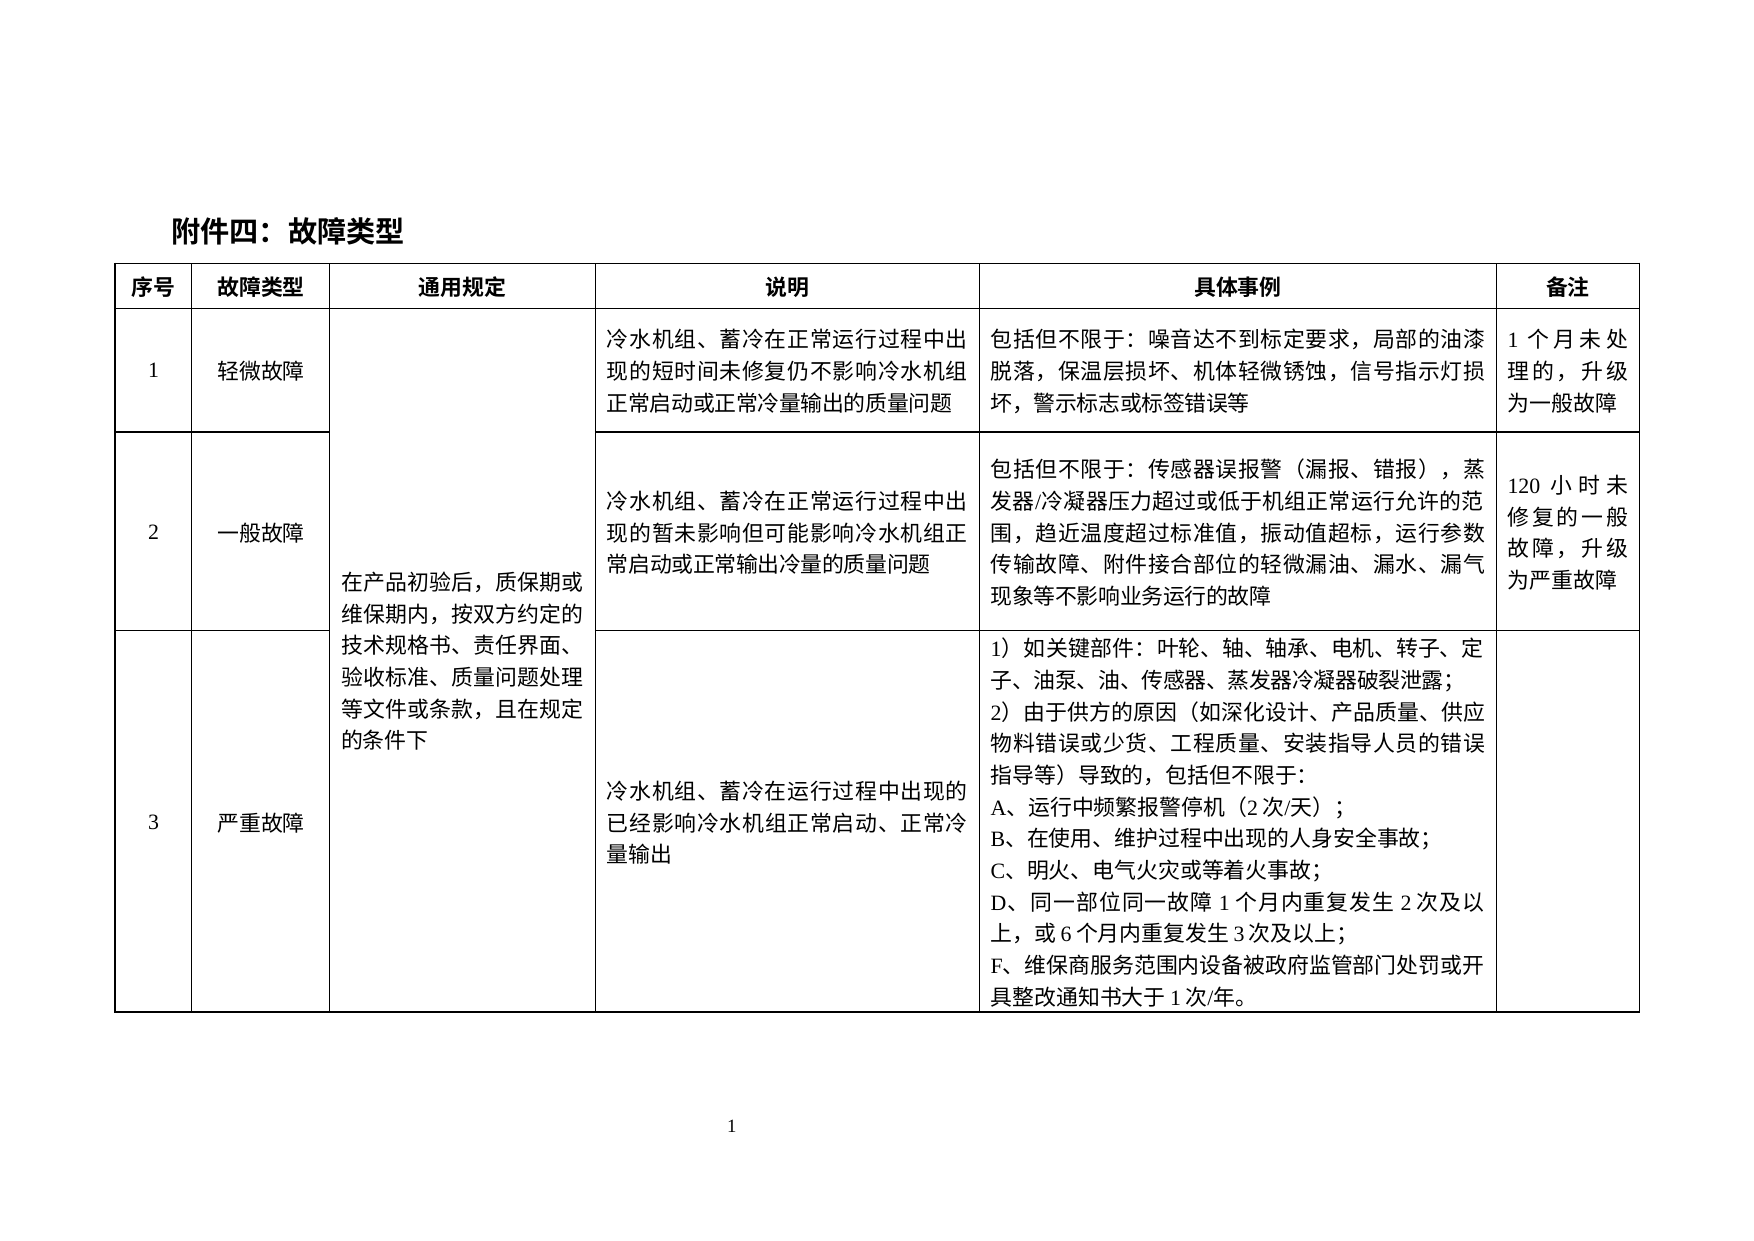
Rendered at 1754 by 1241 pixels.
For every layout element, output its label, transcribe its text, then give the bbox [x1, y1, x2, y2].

table_cell 3 [116, 631, 191, 1011]
table_cell 轻微故障 [192, 309, 329, 431]
table_cell 在产品初验后，质保期或维保期内，按双方约定的技术规格书、责任界面、验收标准、质量问题处理等文件或条款，且在规定的条件下 [330, 309, 595, 1011]
table_cell 1 [116, 309, 191, 431]
table_header 故障类型 [192, 264, 329, 307]
table_cell 包括但不限于：传感器误报警（漏报、错报），蒸发器/冷凝器压力超过或低于机组正常运行允许的范围，趋近温度超过标准值，振动值超标，运行参数传输故障、附件接合部位的轻微漏油、漏水、漏气现象等不影响业务运行的故障 [980, 433, 1496, 630]
subtitle 附件四：故障类型 [171, 198, 1604, 263]
table_cell 冷水机组、蓄冷在正常运行过程中出现的短时间未修复仍不影响冷水机组正常启动或正常冷量输出的质量问题 [596, 309, 979, 431]
table_cell 冷水机组、蓄冷在正常运行过程中出现的暂未影响但可能影响冷水机组正常启动或正常输出冷量的质量问题 [596, 433, 979, 630]
table_header 具体事例 [980, 264, 1496, 307]
table_header 通用规定 [330, 264, 595, 307]
table_cell 严重故障 [192, 631, 329, 1011]
table_cell 1个月未处理的，升级为一般故障 [1497, 309, 1639, 431]
table_header 序号 [116, 264, 191, 307]
table_cell 一般故障 [192, 433, 329, 630]
table_cell 冷水机组、蓄冷在运行过程中出现的已经影响冷水机组正常启动、正常冷量输出 [596, 631, 979, 1011]
table_cell 1）如关键部件：叶轮、轴、轴承、电机、转子、定子、油泵、油、传感器、蒸发器冷凝器破裂泄露； 2）由于供方的原因（如深化设计、产品质量、供应物料错误或少货、工程质量、安装指导人员的错误指导等）导致的，包括但不限于： A、运行中频繁报警停机（2次/天）； B、在使用、维护过程中出现的人身安全事故； C、明火、电气火灾或等着火事故； D、同一部位同一故障1个月内重复发生2次及以上，或6个月内重复发生3次及以上； F、维保商服务范围内设备被政府监管部门处罚或开具整改通知书大于1次/年。 [980, 631, 1496, 1011]
table_header 备注 [1497, 264, 1639, 307]
table_cell 2 [116, 433, 191, 630]
table_cell [1497, 631, 1639, 1011]
table_cell 包括但不限于：噪音达不到标定要求，局部的油漆脱落，保温层损坏、机体轻微锈蚀，信号指示灯损坏，警示标志或标签错误等 [980, 309, 1496, 431]
table_cell 120小时未修复的一般故障，升级为严重故障 [1497, 433, 1639, 630]
table_header 说明 [596, 264, 979, 307]
